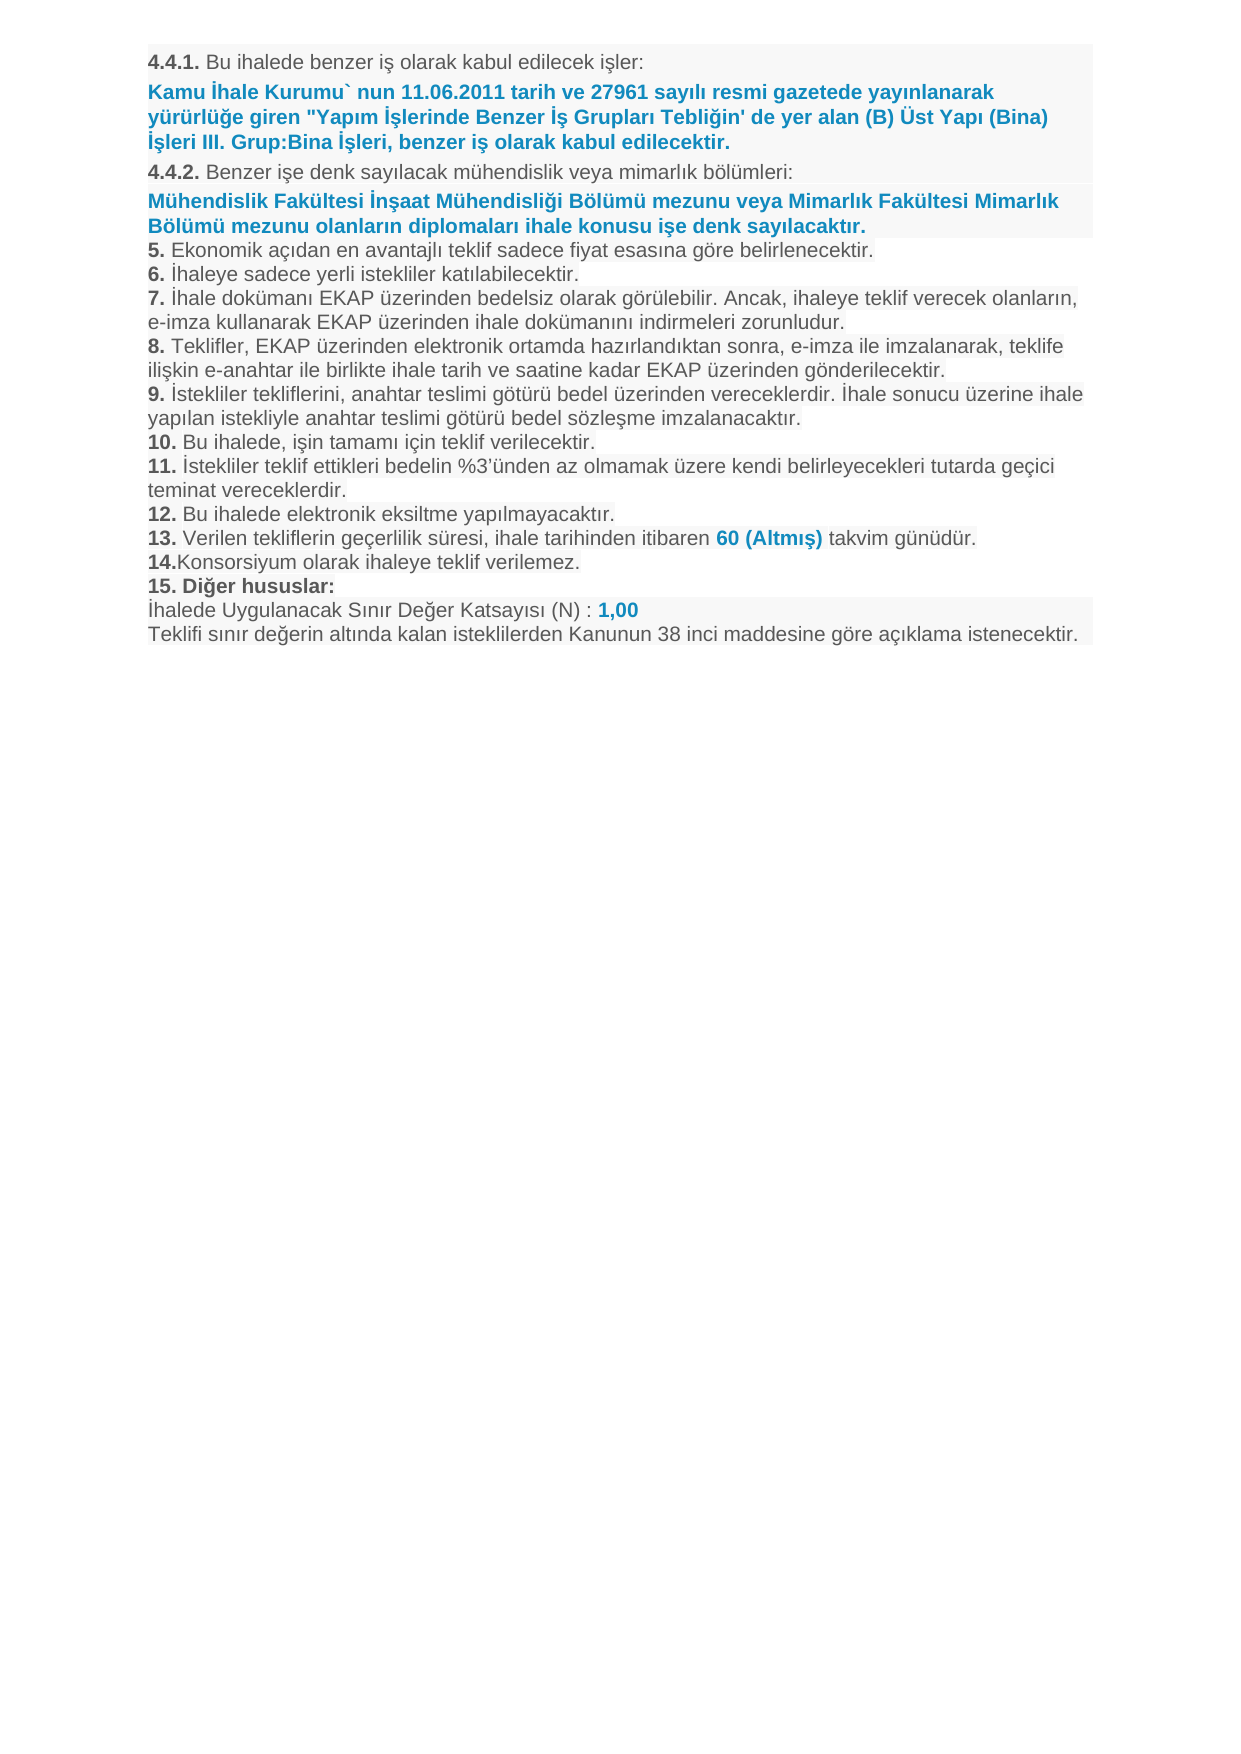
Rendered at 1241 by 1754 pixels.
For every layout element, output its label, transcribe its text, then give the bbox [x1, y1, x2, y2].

text İhalede Uygulanacak Sınır Değer Katsayısı (N) : 1,00 Teklifi sınır değerin altında kalan isteklilerden Kanunun 38 inci maddesine göre açıklama istenecektir. [148, 597, 1093, 645]
table_cell Kamu İhale Kurumu` nun 11.06.2011 tarih ve 27961 sayılı resmi gazetede yayınlanarak yürürlüğe giren "Yapım İşlerinde Benzer İş Grupları Tebliğin' de yer alan (B) Üst Yapı (Bina) İşleri III. Grup:Bina İşleri, benzer iş olarak kabul edilecektir. [148, 74, 1093, 154]
text 5. Ekonomik açıdan en avantajlı teklif sadece fiyat esasına göre belirlenecektir. 6. İhaleye sadece yerli istekliler katılabilecektir. 7. İhale dokümanı EKAP üzerinden bedelsiz olarak görülebilir. Ancak, ihaleye teklif verecek olanların, e-imza kullanarak EKAP üzerinden ihale dokümanını indirmeleri zorunludur. 8. Teklifler, EKAP üzerinden elektronik ortamda hazırlandıktan sonra, e-imza ile imzalanarak, teklife ilişkin e-anahtar ile birlikte ihale tarih ve saatine kadar EKAP üzerinden gönderilecektir. 9. İstekliler tekliflerini, anahtar teslimi götürü bedel üzerinden vereceklerdir. İhale sonucu üzerine ihale yapılan istekliyle anahtar teslimi götürü bedel sözleşme imzalanacaktır. 10. Bu ihalede, işin tamamı için teklif verilecektir. 11. İstekliler teklif ettikleri bedelin %3’ünden az olmamak üzere kendi belirleyecekleri tutarda geçici teminat vereceklerdir. 12. Bu ihalede elektronik eksiltme yapılmayacaktır. 13. Verilen tekliflerin geçerlilik süresi, ihale tarihinden itibaren 60 (Altmış) takvim günüdür. 14.Konsorsiyum olarak ihaleye teklif verilemez. 15. Diğer hususlar: [148, 238, 1093, 597]
table_cell 4.4.2. Benzer işe denk sayılacak mühendislik veya mimarlık bölümleri: [148, 154, 1093, 183]
table_cell 4.4.1. Bu ihalede benzer iş olarak kabul edilecek işler: [148, 44, 1093, 74]
table_cell Mühendislik Fakültesi İnşaat Mühendisliği Bölümü mezunu veya Mimarlık Fakültesi Mimarlık Bölümü mezunu olanların diplomaları ihale konusu işe denk sayılacaktır. [148, 184, 1093, 238]
